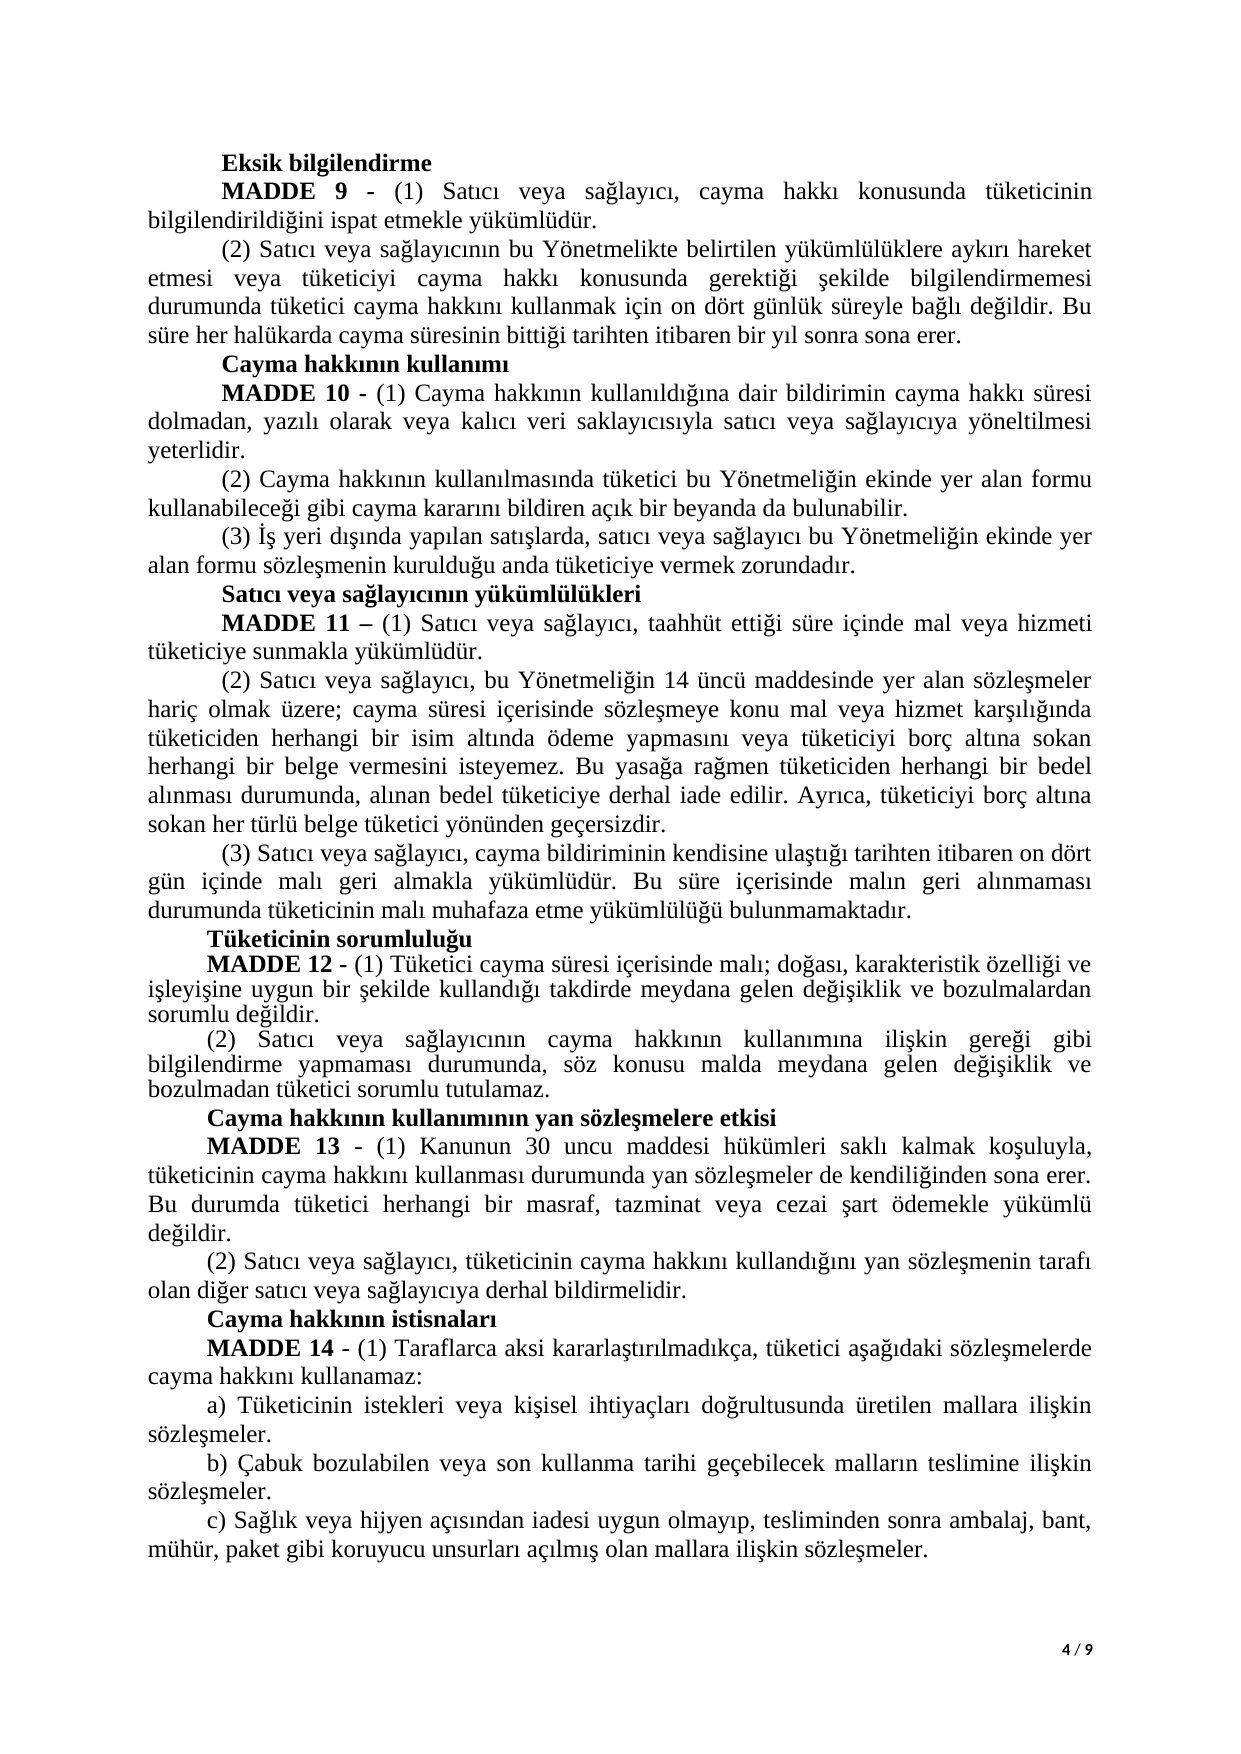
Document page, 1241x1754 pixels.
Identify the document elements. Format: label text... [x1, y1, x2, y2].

text Cayma hakkının kullanımı [148, 349, 1093, 378]
text b) Çabuk bozulabilen veya son kullanma tarihi geçebilecek malların teslimine ilişkin sözleşmeler. [148, 1448, 1093, 1505]
text a) Tüketicinin istekleri veya kişisel ihtiyaçları doğrultusunda üretilen mallara ilişkin sözleşmeler. [148, 1390, 1093, 1448]
text (2) Cayma hakkının kullanılmasında tüketici bu Yönetmeliğin ekinde yer alan formu kullanabileceği gibi cayma kararını bildiren açık bir beyanda da bulunabilir. [148, 464, 1093, 521]
text (2) Satıcı veya sağlayıcının bu Yönetmelikte belirtilen yükümlülüklere aykırı hareket etmesi veya tüketiciyi cayma hakkı konusunda gerektiği şekilde bilgilendirmemesi durumunda tüketici cayma hakkını kullanmak için on dört günlük süreyle bağlı değildir. Bu süre her halükarda cayma süresinin bittiği tarihten itibaren bir yıl sonra sona erer. [148, 234, 1093, 349]
text Cayma hakkının kullanımının yan sözleşmelere etkisi [148, 1103, 1093, 1131]
text (2) Satıcı veya sağlayıcı, tüketicinin cayma hakkını kullandığını yan sözleşmenin tarafı olan diğer satıcı veya sağlayıcıya derhal bildirmelidir. [148, 1246, 1093, 1304]
text MADDE 10 - (1) Cayma hakkının kullanıldığına dair bildirimin cayma hakkı süresi dolmadan, yazılı olarak veya kalıcı veri saklayıcısıyla satıcı veya sağlayıcıya yöneltilmesi yeterlidir. [148, 378, 1093, 464]
text MADDE 11 – (1) Satıcı veya sağlayıcı, taahhüt ettiği süre içinde mal veya hizmeti tüketiciye sunmakla yükümlüdür. [148, 608, 1093, 665]
text (2) Satıcı veya sağlayıcı, bu Yönetmeliğin 14 üncü maddesinde yer alan sözleşmeler hariç olmak üzere; cayma süresi içerisinde sözleşmeye konu mal veya hizmet karşılığında tüketiciden herhangi bir isim altında ödeme yapmasını veya tüketiciyi borç altına sokan herhangi bir belge vermesini isteyemez. Bu yasağa rağmen tüketiciden herhangi bir bedel alınması durumunda, alınan bedel tüketiciye derhal iade edilir. Ayrıca, tüketiciyi borç altına sokan her türlü belge tüketici yönünden geçersizdir. [148, 665, 1093, 838]
text (3) Satıcı veya sağlayıcı, cayma bildiriminin kendisine ulaştığı tarihten itibaren on dört gün içinde malı geri almakla yükümlüdür. Bu süre içerisinde malın geri alınmaması durumunda tüketicinin malı muhafaza etme yükümlülüğü bulunmamaktadır. [148, 838, 1093, 924]
text MADDE 9 - (1) Satıcı veya sağlayıcı, cayma hakkı konusunda tüketicinin bilgilendirildiğini ispat etmekle yükümlüdür. [148, 176, 1093, 234]
text (3) İş yeri dışında yapılan satışlarda, satıcı veya sağlayıcı bu Yönetmeliğin ekinde yer alan formu sözleşmenin kurulduğu anda tüketiciye vermek zorundadır. [148, 521, 1093, 579]
text Satıcı veya sağlayıcının yükümlülükleri [148, 579, 1093, 608]
text MADDE 14 - (1) Taraflarca aksi kararlaştırılmadıkça, tüketici aşağıdaki sözleşmelerde cayma hakkını kullanamaz: [148, 1333, 1093, 1390]
text c) Sağlık veya hijyen açısından iadesi uygun olmayıp, tesliminden sonra ambalaj, bant, mühür, paket gibi koruyucu unsurları açılmış olan mallara ilişkin sözleşmeler. [148, 1505, 1093, 1563]
text Tüketicinin sorumluluğu [148, 924, 1093, 953]
text Eksik bilgilendirme [148, 148, 1093, 176]
text MADDE 13 - (1) Kanunun 30 uncu maddesi hükümleri saklı kalmak koşuluyla, tüketicinin cayma hakkını kullanması durumunda yan sözleşmeler de kendiliğinden sona erer. Bu durumda tüketici herhangi bir masraf, tazminat veya cezai şart ödemekle yükümlü değildir. [148, 1131, 1093, 1246]
text (2) Satıcı veya sağlayıcının cayma hakkının kullanımına ilişkin gereği gibi bilgilendirme yapmaması durumunda, söz konusu malda meydana gelen değişiklik ve bozulmadan tüketici sorumlu tutulamaz. [148, 1028, 1093, 1103]
text MADDE 12 - (1) Tüketici cayma süresi içerisinde malı; doğası, karakteristik özelliği ve işleyişine uygun bir şekilde kullandığı takdirde meydana gelen değişiklik ve bozulmalardan sorumlu değildir. [148, 953, 1093, 1028]
text Cayma hakkının istisnaları [148, 1304, 1093, 1333]
